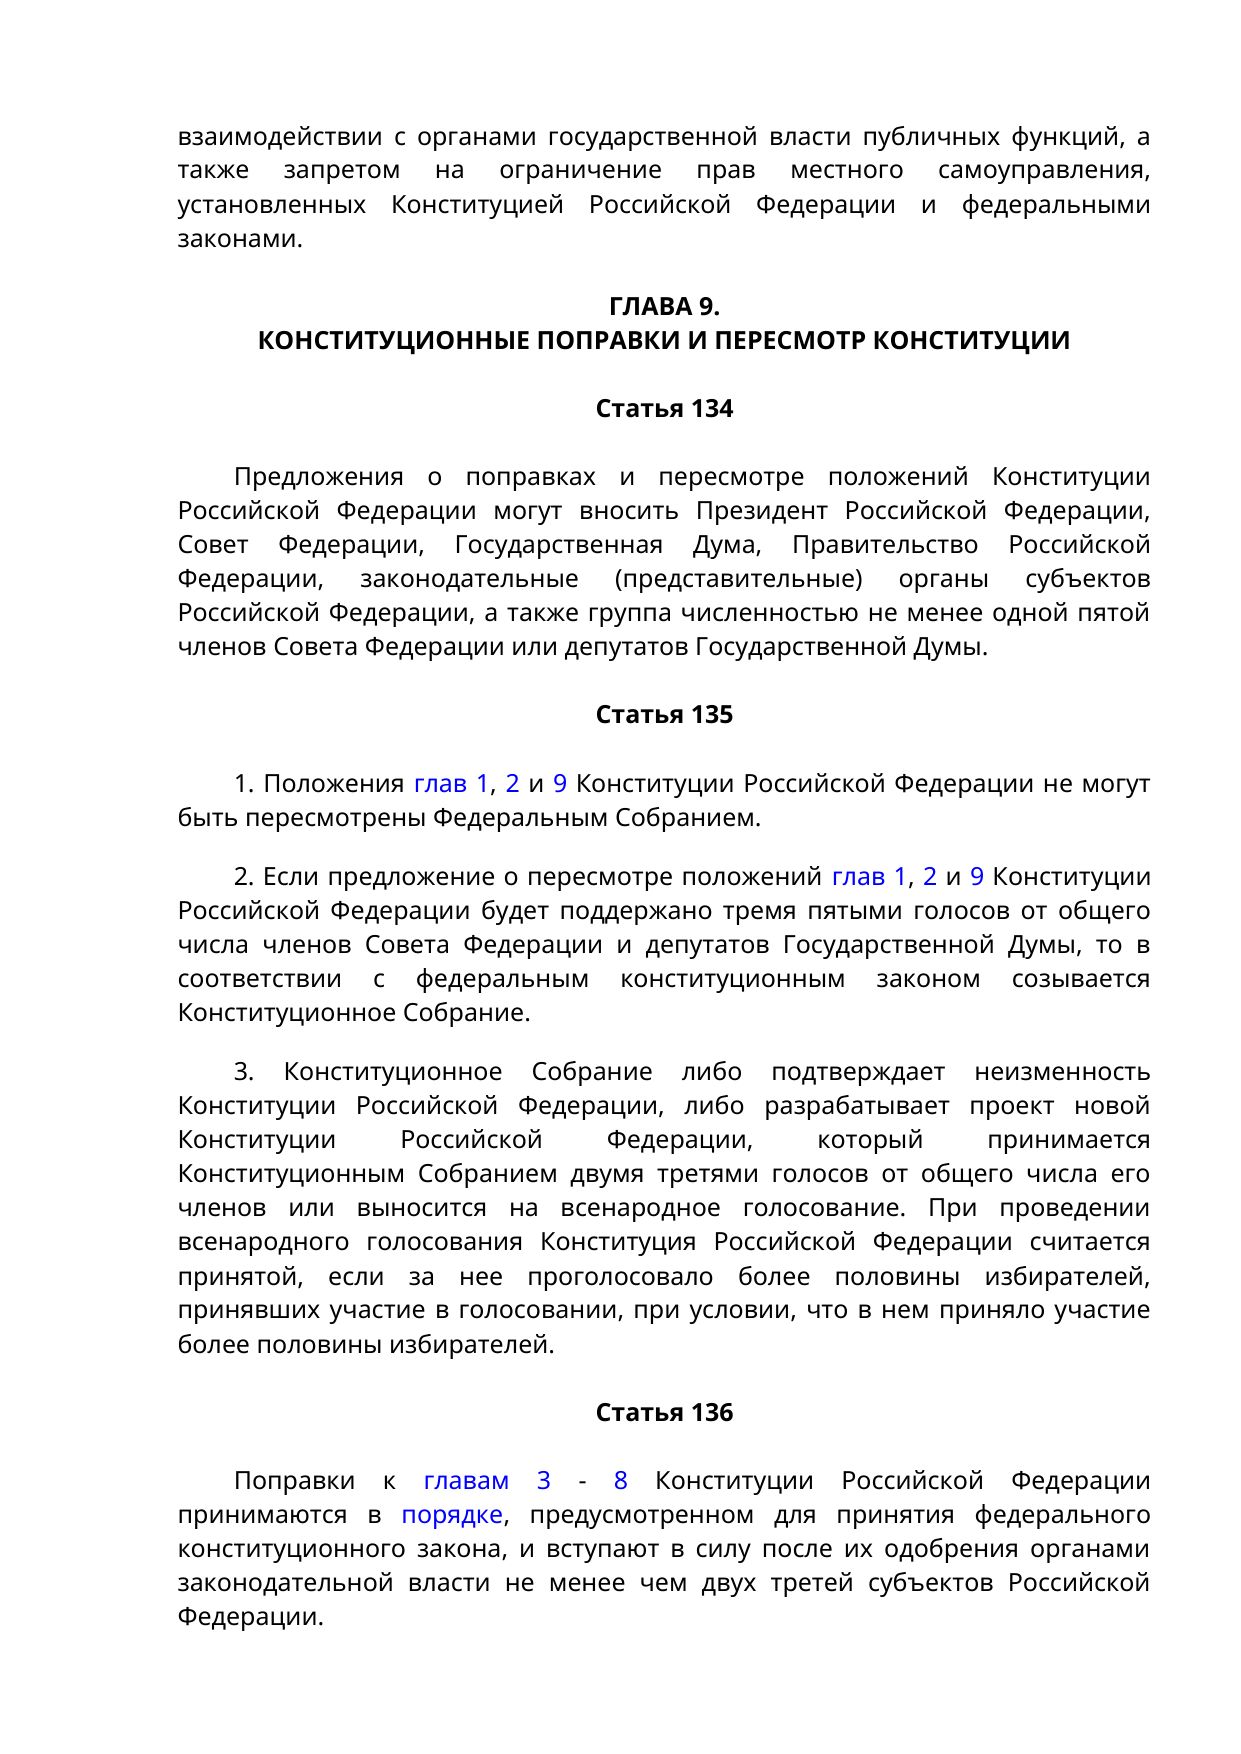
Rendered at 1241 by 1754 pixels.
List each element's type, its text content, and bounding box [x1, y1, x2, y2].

text 1. Положения глав 1, 2 и 9 Конституции Российской Федерации не могут быть пересмотрены Федеральным Собранием. [177, 765, 1152, 833]
text 3. Конституционное Собрание либо подтверждает неизменность Конституции Российской Федерации, либо разрабатывает проект новой Конституции Российской Федерации, который принимается Конституционным Собранием двумя третями голосов от общего числа его членов или выносится на всенародное голосование. При проведении всенародного голосования Конституция Российской Федерации считается принятой, если за нее проголосовало более половины избирателей, принявших участие в голосовании, при условии, что в нем приняло участие более половины избирателей. [177, 1054, 1152, 1360]
text 2. Если предложение о пересмотре положений глав 1, 2 и 9 Конституции Российской Федерации будет поддержано тремя пятыми голосов от общего числа членов Совета Федерации и депутатов Государственной Думы, то в соответствии с федеральным конституционным законом созывается Конституционное Собрание. [177, 858, 1152, 1029]
title Статья 136 [177, 1394, 1152, 1428]
title Статья 135 [177, 697, 1152, 731]
title КОНСТИТУЦИОННЫЕ ПОПРАВКИ И ПЕРЕСМОТР КОНСТИТУЦИИ [177, 322, 1152, 357]
title ГЛАВА 9. [177, 288, 1152, 322]
title Статья 134 [177, 391, 1152, 425]
text Поправки к главам 3 - 8 Конституции Российской Федерации принимаются в порядке, предусмотренном для принятия федерального конституционного закона, и вступают в силу после их одобрения органами законодательной власти не менее чем двух третей субъектов Российской Федерации. [177, 1462, 1152, 1633]
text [177, 118, 1152, 254]
text Предложения о поправках и пересмотре положений Конституции Российской Федерации могут вносить Президент Российской Федерации, Совет Федерации, Государственная Дума, Правительство Российской Федерации, законодательные (представительные) органы субъектов Российской Федерации, а также группа численностью не менее одной пятой членов Совета Федерации или депутатов Государственной Думы. [177, 459, 1152, 663]
